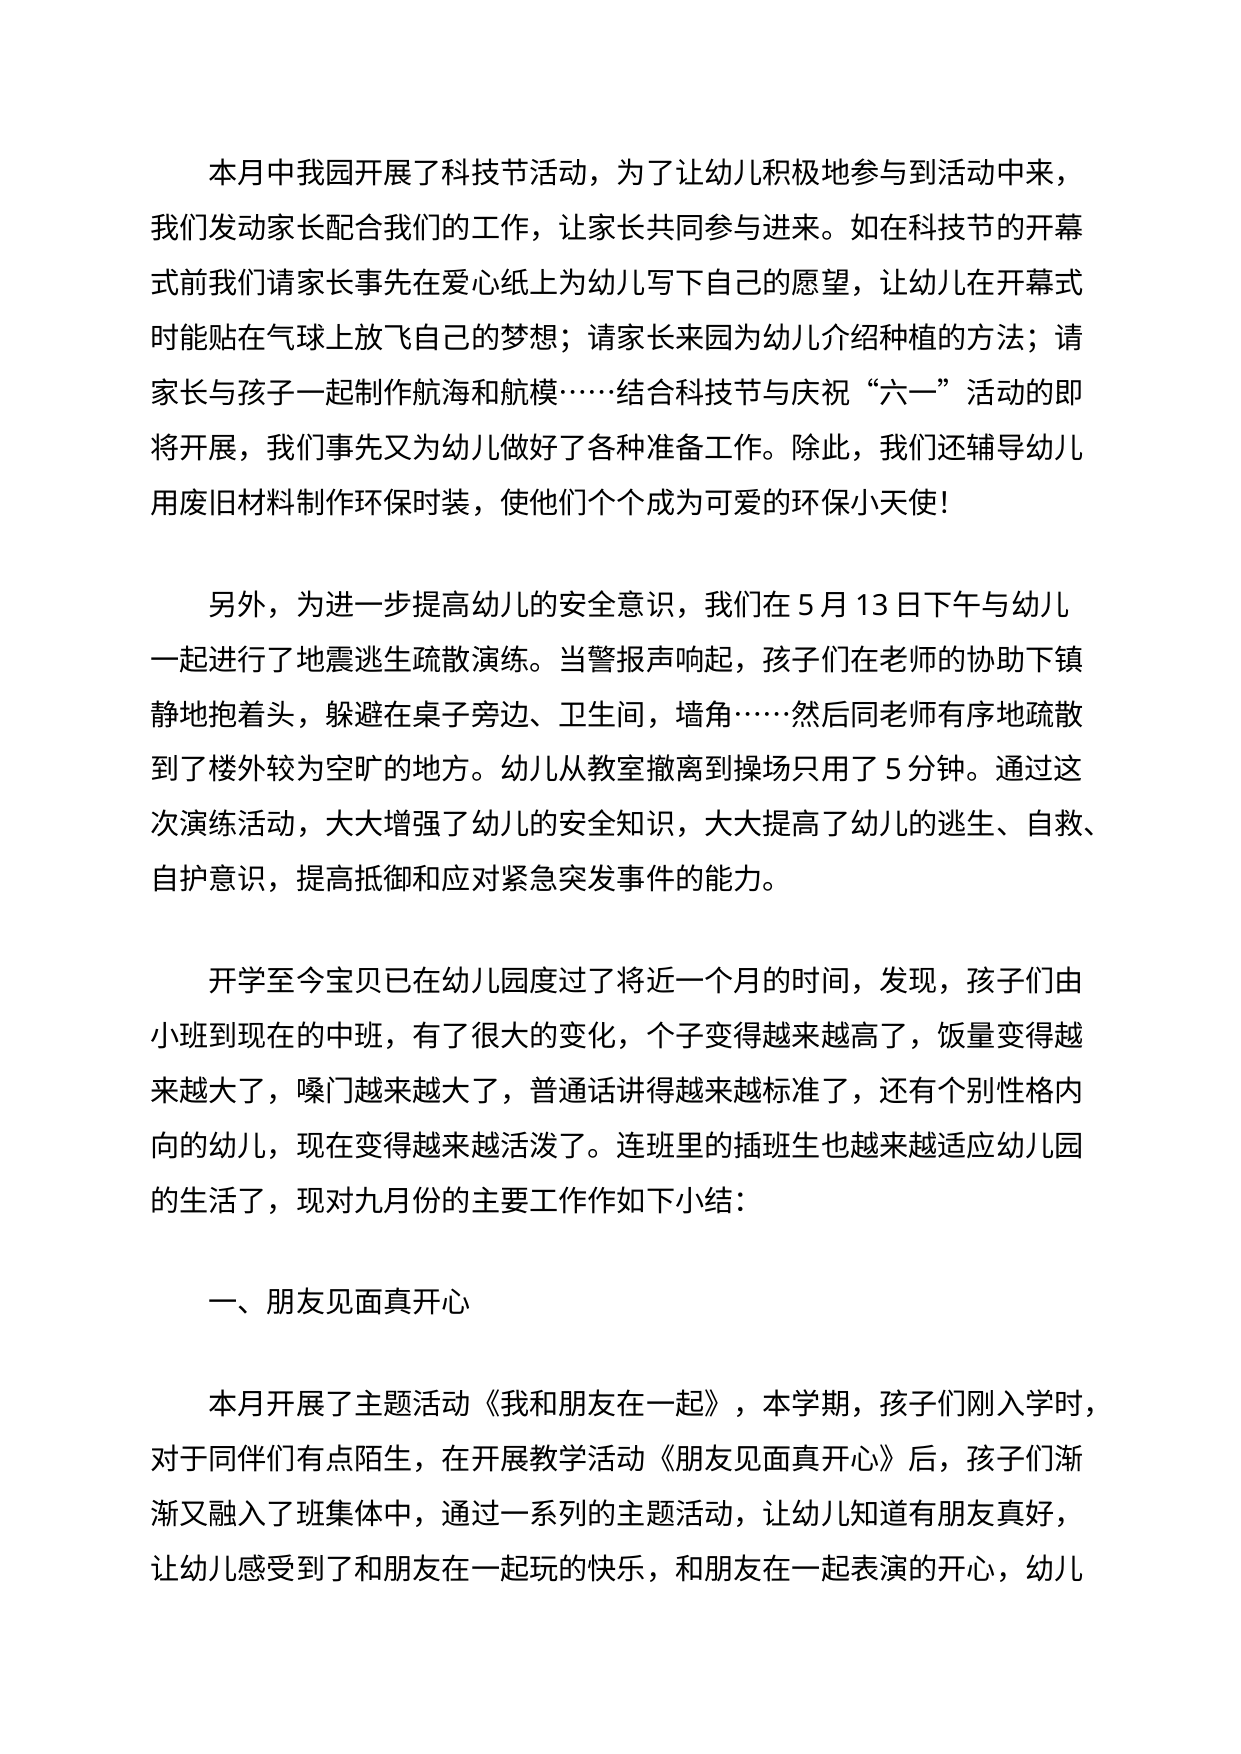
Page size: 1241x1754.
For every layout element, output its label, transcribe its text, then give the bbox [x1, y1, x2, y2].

text 另外，为进一步提高幼儿的安全意识，我们在5月13日下午与幼儿一起进行了地震逃生疏散演练。当警报声响起，孩子们在老师的协助下镇静地抱着头，躲避在桌子旁边、卫生间，墙角……然后同老师有序地疏散到了楼外较为空旷的地方。幼儿从教室撤离到操场只用了5分钟。通过这次演练活动，大大增强了幼儿的安全知识，大大提高了幼儿的逃生、自救、自护意识，提高抵御和应对紧急突发事件的能力。 [150, 581, 1090, 898]
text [150, 1381, 1090, 1588]
text 开学至今宝贝已在幼儿园度过了将近一个月的时间，发现，孩子们由小班到现在的中班，有了很大的变化，个子变得越来越高了，饭量变得越来越大了，嗓门越来越大了，普通话讲得越来越标准了，还有个别性格内向的幼儿，现在变得越来越活泼了。连班里的插班生也越来越适应幼儿园的生活了，现对九月份的主要工作作如下小结： [150, 958, 1090, 1219]
text 本月中我园开展了科技节活动，为了让幼儿积极地参与到活动中来，我们发动家长配合我们的工作，让家长共同参与进来。如在科技节的开幕式前我们请家长事先在爱心纸上为幼儿写下自己的愿望，让幼儿在开幕式时能贴在气球上放飞自己的梦想；请家长来园为幼儿介绍种植的方法；请家长与孩子一起制作航海和航模……结合科技节与庆祝“六一”活动的即将开展，我们事先又为幼儿做好了各种准备工作。除此，我们还辅导幼儿用废旧材料制作环保时装，使他们个个成为可爱的环保小天使！ [150, 150, 1090, 522]
text 一、朋友见面真开心 [150, 1279, 1090, 1321]
